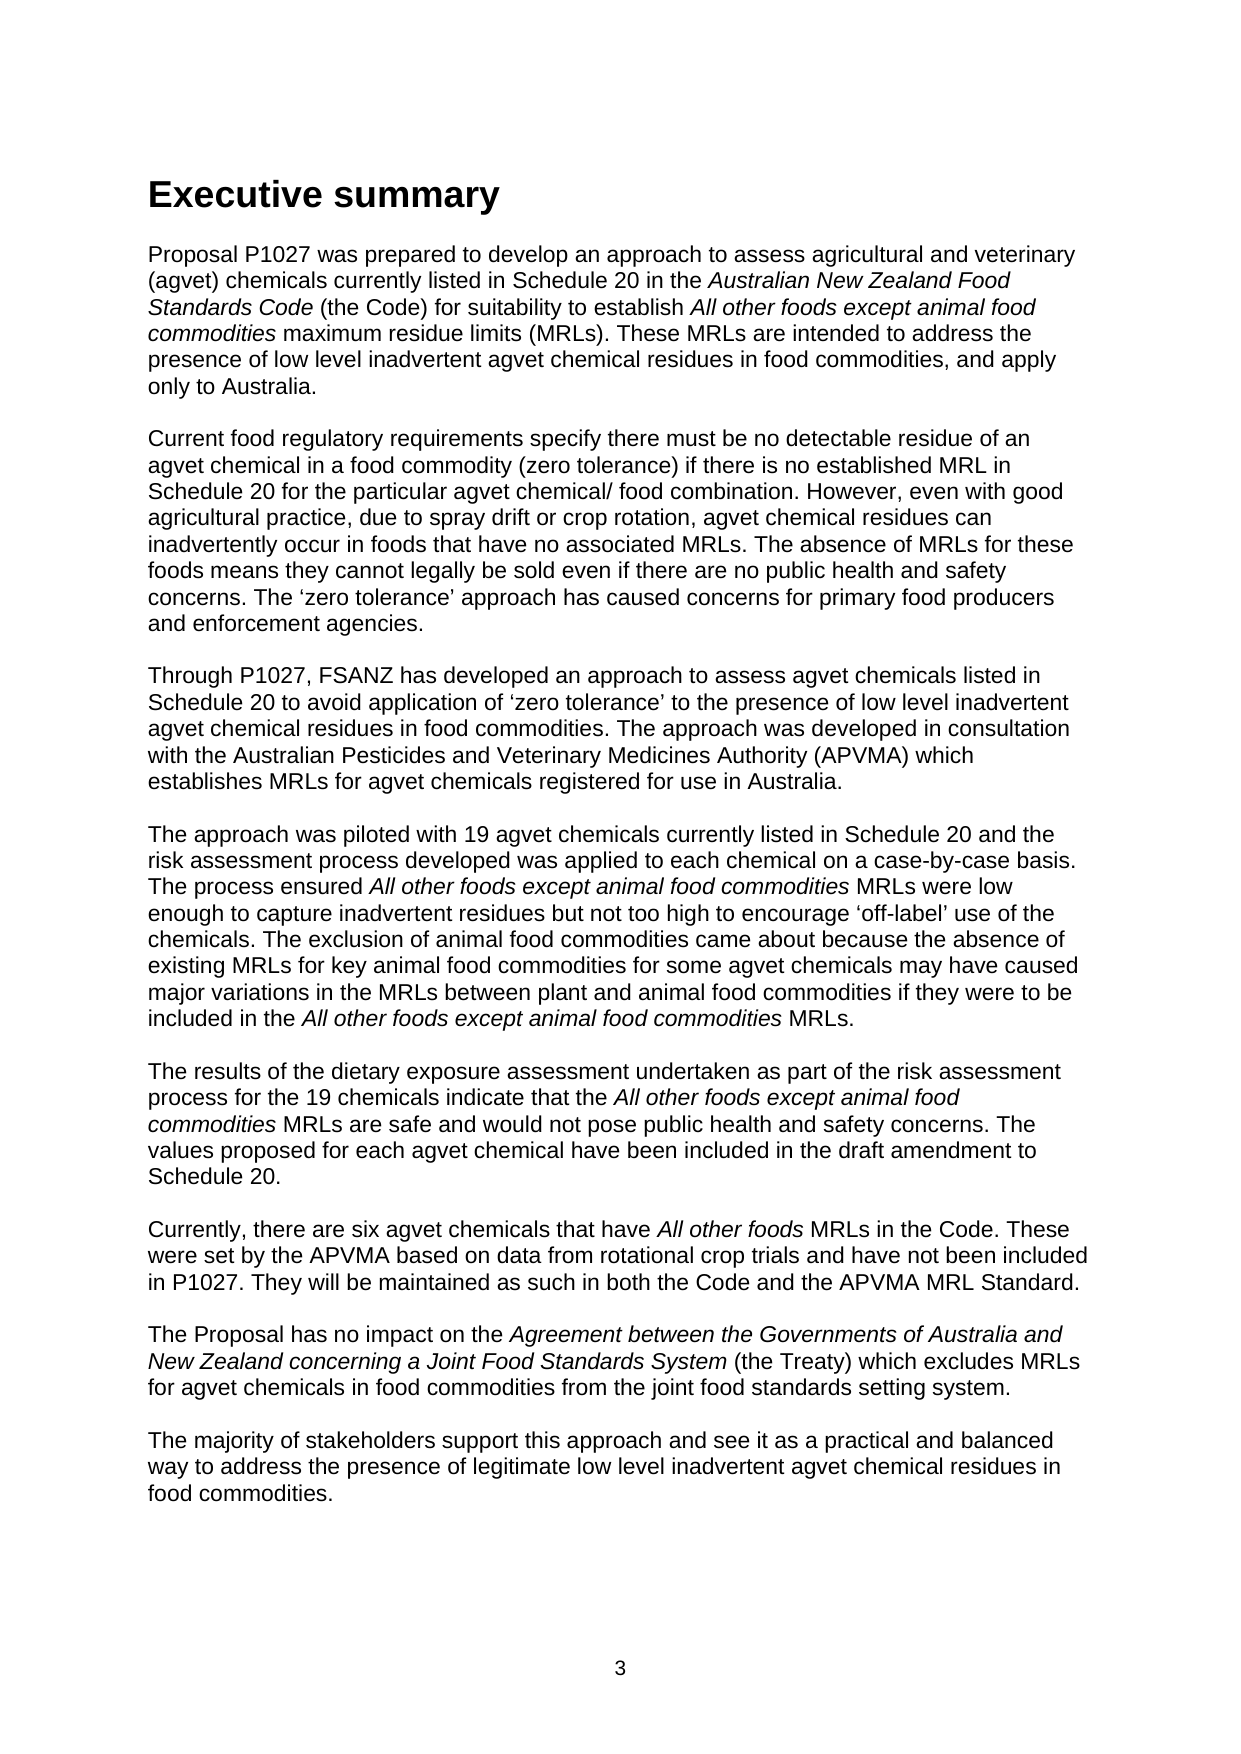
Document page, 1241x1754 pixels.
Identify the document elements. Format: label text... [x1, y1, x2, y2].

text Through P1027, FSANZ has developed an approach to assess agvet chemicals listed in Schedule 20 to avoid application of ‘zero tolerance’ to the presence of low level inadvertent agvet chemical residues in food commodities. The approach was developed in consultation with the Australian Pesticides and Veterinary Medicines Authority (APVMA) which establishes MRLs for agvet chemicals registered for use in Australia. [148, 662, 1092, 794]
text The approach was piloted with 19 agvet chemicals currently listed in Schedule 20 and the risk assessment process developed was applied to each chemical on a case-by-case basis. The process ensured All other foods except animal food commodities MRLs were low enough to capture inadvertent residues but not too high to encourage ‘off-label’ use of the chemicals. The exclusion of animal food commodities came about because the absence of existing MRLs for key animal food commodities for some agvet chemicals may have caused major variations in the MRLs between plant and animal food commodities if they were to be included in the All other foods except animal food commodities MRLs. [148, 821, 1092, 1031]
text The results of the dietary exposure assessment undertaken as part of the risk assessment process for the 19 chemicals indicate that the All other foods except animal food commodities MRLs are safe and would not pose public health and safety concerns. The values proposed for each agvet chemical have been included in the draft amendment to Schedule 20. [148, 1058, 1092, 1189]
subtitle Executive summary [148, 173, 1092, 216]
text Proposal P1027 was prepared to develop an approach to assess agricultural and veterinary (agvet) chemicals currently listed in Schedule 20 in the Australian New Zealand Food Standards Code (the Code) for suitability to establish All other foods except animal food commodities maximum residue limits (MRLs). These MRLs are intended to address the presence of low level inadvertent agvet chemical residues in food commodities, and apply only to Australia. [148, 241, 1092, 399]
text The majority of stakeholders support this approach and see it as a practical and balanced way to address the presence of legitimate low level inadvertent agvet chemical residues in food commodities. [148, 1427, 1092, 1506]
text Current food regulatory requirements specify there must be no detectable residue of an agvet chemical in a food commodity (zero tolerance) if there is no established MRL in Schedule 20 for the particular agvet chemical/ food combination. However, even with good agricultural practice, due to spray drift or crop rotation, agvet chemical residues can inadvertently occur in foods that have no associated MRLs. The absence of MRLs for these foods means they cannot legally be sold even if there are no public health and safety concerns. The ‘zero tolerance’ approach has caused concerns for primary food producers and enforcement agencies. [148, 425, 1092, 636]
text Currently, there are six agvet chemicals that have All other foods MRLs in the Code. These were set by the APVMA based on data from rotational crop trials and have not been included in P1027. They will be maintained as such in both the Code and the APVMA MRL Standard. [148, 1216, 1092, 1295]
text The Proposal has no impact on the Agreement between the Governments of Australia and New Zealand concerning a Joint Food Standards System (the Treaty) which excludes MRLs for agvet chemicals in food commodities from the joint food standards setting system. [148, 1321, 1092, 1400]
